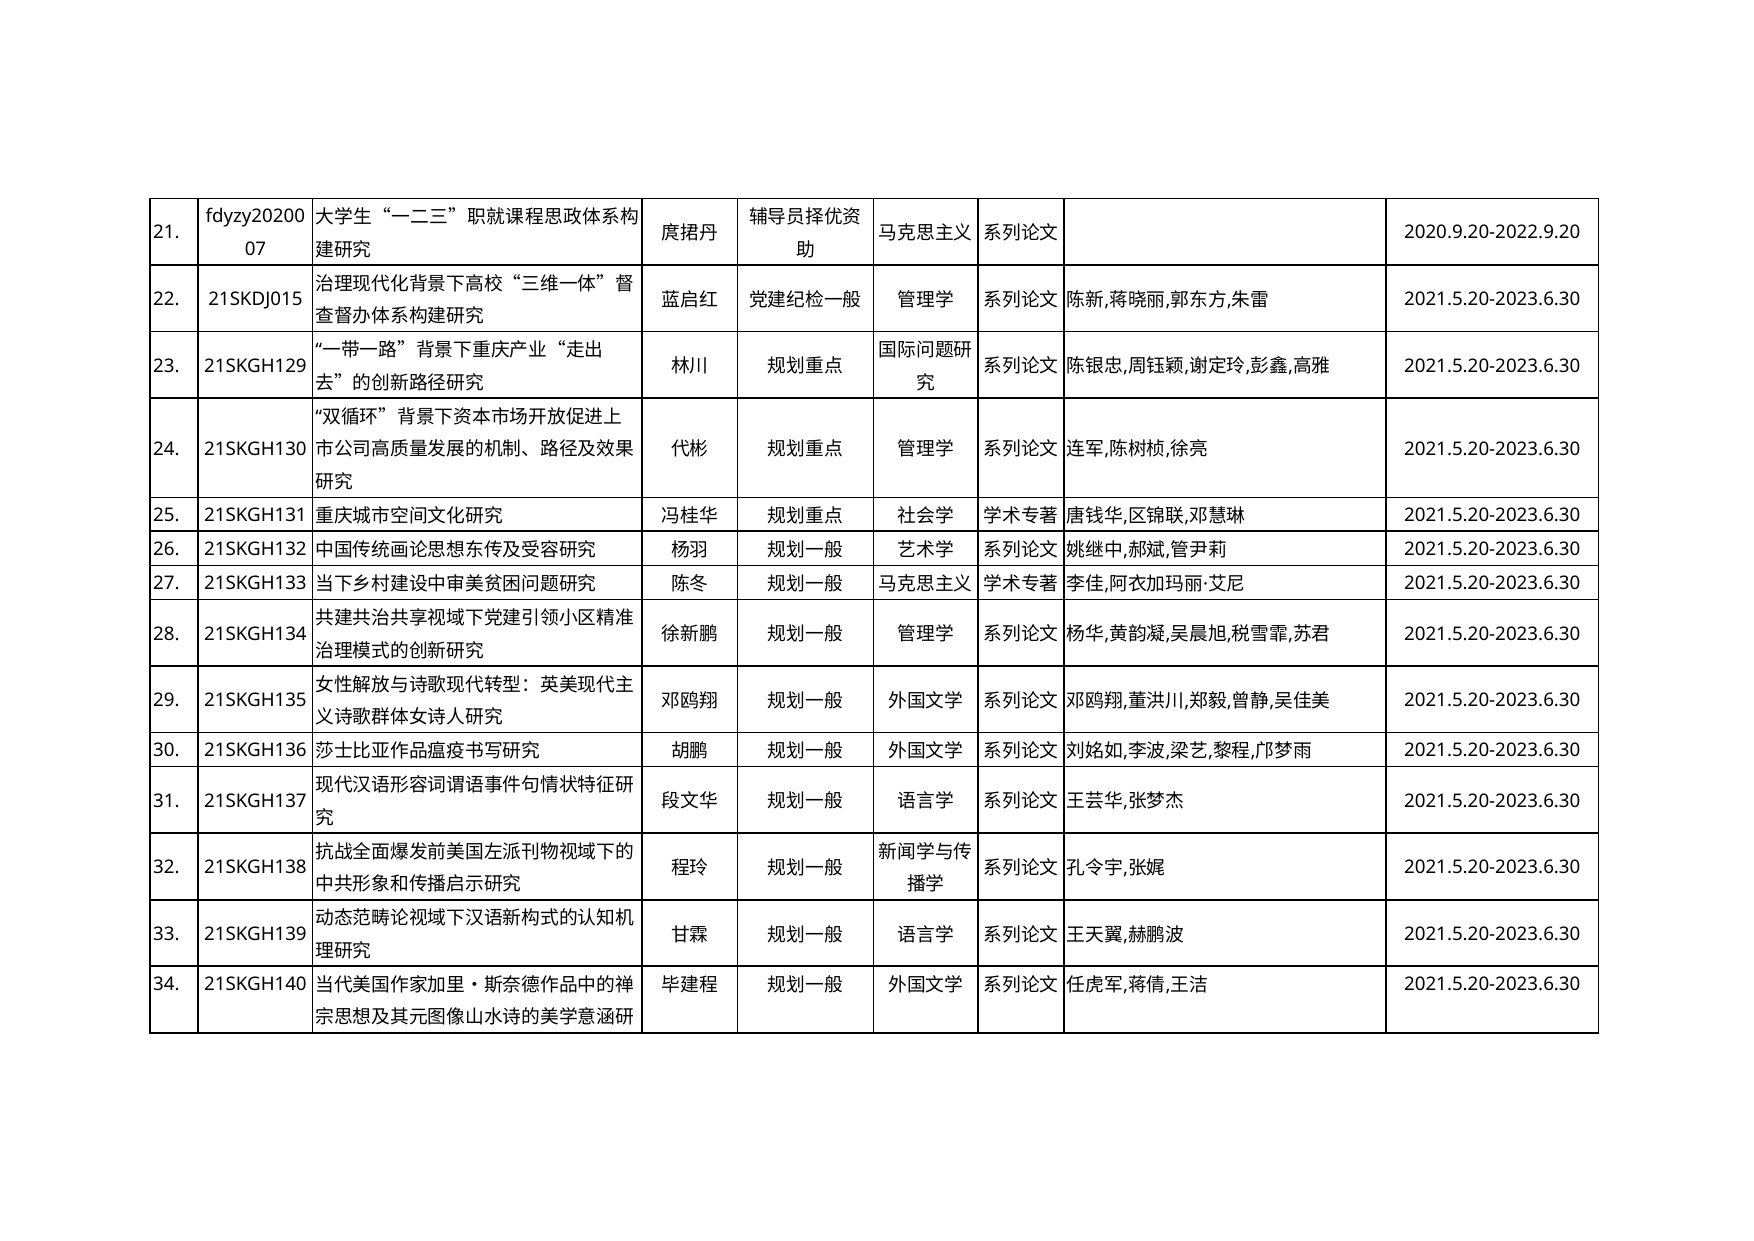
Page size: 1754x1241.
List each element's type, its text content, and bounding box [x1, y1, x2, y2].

table_cell 管理学 [874, 266, 977, 331]
table_cell 系列论文 [979, 667, 1063, 732]
table_cell [151, 566, 197, 598]
table_cell 2021.5.20-2023.6.30 [1387, 399, 1598, 496]
table_cell 系列论文 [979, 600, 1063, 665]
table_cell 21SKDJ015 [199, 266, 312, 331]
table_cell 21SKGH131 [199, 498, 312, 530]
table_cell 段文华 [643, 767, 737, 832]
table_cell 孔令宇,张娓 [1065, 834, 1385, 899]
table_cell 唐钱华,区锦联,邓慧琳 [1065, 498, 1385, 530]
table_cell 系列论文 [979, 199, 1063, 264]
table_cell [151, 767, 197, 832]
table_cell 21SKGH132 [199, 532, 312, 564]
table_cell 21SKGH139 [199, 901, 312, 965]
table_cell 新闻学与传播学 [874, 834, 977, 899]
table_cell 徐新鹏 [643, 600, 737, 665]
table_cell 陈新,蒋晓丽,郭东方,朱雷 [1065, 266, 1385, 331]
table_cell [313, 967, 641, 1032]
table_cell 系列论文 [979, 733, 1063, 766]
table_cell 规划一般 [738, 600, 873, 665]
table_cell 规划一般 [738, 532, 873, 564]
table_cell 系列论文 [979, 332, 1063, 397]
table_cell 系列论文 [979, 532, 1063, 564]
table_cell [151, 399, 197, 496]
table_cell [1065, 199, 1385, 264]
table_cell 语言学 [874, 767, 977, 832]
table_cell 2021.5.20-2023.6.30 [1387, 901, 1598, 965]
table_cell 王天翼,赫鹏波 [1065, 901, 1385, 965]
table_cell 2021.5.20-2023.6.30 [1387, 532, 1598, 564]
table_cell 规划重点 [738, 399, 873, 496]
table_cell 程玲 [643, 834, 737, 899]
table_cell 规划一般 [738, 901, 873, 965]
table_cell 规划一般 [738, 767, 873, 832]
table_cell 2021.5.20-2023.6.30 [1387, 266, 1598, 331]
table_cell 毕建程 [643, 967, 737, 1032]
table_cell 共建共治共享视域下党建引领小区精准治理模式的创新研究 [313, 600, 641, 665]
table_cell [151, 733, 197, 766]
table_cell 系列论文 [979, 767, 1063, 832]
table_cell 21SKGH133 [199, 566, 312, 598]
table_cell 蓝启红 [643, 266, 737, 331]
table_cell 学术专著 [979, 566, 1063, 598]
table_cell 系列论文 [979, 399, 1063, 496]
table_cell 外国文学 [874, 967, 977, 1032]
table_cell 系列论文 [979, 834, 1063, 899]
table_cell 艺术学 [874, 532, 977, 564]
table_cell 陈冬 [643, 566, 737, 598]
table_cell [151, 498, 197, 530]
table_cell 系列论文 [979, 967, 1063, 1032]
table_cell [151, 266, 197, 331]
table_cell 治理现代化背景下高校“三维一体”督查督办体系构建研究 [313, 266, 641, 331]
table_cell 2021.5.20-2023.6.30 [1387, 767, 1598, 832]
table_cell 2020.9.20-2022.9.20 [1387, 199, 1598, 264]
table_cell “一带一路”背景下重庆产业“走出去”的创新路径研究 [313, 332, 641, 397]
table_cell 规划一般 [738, 733, 873, 766]
table_cell 辅导员择优资助 [738, 199, 873, 264]
table_cell 规划一般 [738, 967, 873, 1032]
table_cell 21SKGH138 [199, 834, 312, 899]
table_cell [151, 332, 197, 397]
table_cell 姚继中,郝斌,管尹莉 [1065, 532, 1385, 564]
table_cell 外国文学 [874, 667, 977, 732]
table_cell 21SKGH136 [199, 733, 312, 766]
table_cell 管理学 [874, 399, 977, 496]
table_cell [151, 667, 197, 732]
table_cell 女性解放与诗歌现代转型：英美现代主义诗歌群体女诗人研究 [313, 667, 641, 732]
table_cell 现代汉语形容词谓语事件句情状特征研究 [313, 767, 641, 832]
table_cell 代彬 [643, 399, 737, 496]
table_cell 2021.5.20-2023.6.30 [1387, 967, 1598, 1032]
table_cell [151, 967, 197, 1032]
table_cell 陈银忠,周钰颖,谢定玲,彭鑫,高雅 [1065, 332, 1385, 397]
table_cell [151, 600, 197, 665]
table_cell 规划一般 [738, 566, 873, 598]
table_cell 刘姳如,李波,梁艺,黎程,邝梦雨 [1065, 733, 1385, 766]
table_cell [151, 532, 197, 564]
table_cell 动态范畴论视域下汉语新构式的认知机理研究 [313, 901, 641, 965]
table_cell 2021.5.20-2023.6.30 [1387, 332, 1598, 397]
table_cell 语言学 [874, 901, 977, 965]
table_cell 重庆城市空间文化研究 [313, 498, 641, 530]
table_cell 杨华,黄韵凝,吴晨旭,税雪霏,苏君 [1065, 600, 1385, 665]
table_cell 甘霖 [643, 901, 737, 965]
table_cell 林川 [643, 332, 737, 397]
table_cell 2021.5.20-2023.6.30 [1387, 733, 1598, 766]
table_cell 学术专著 [979, 498, 1063, 530]
table_cell 马克思主义 [874, 566, 977, 598]
table_cell 马克思主义 [874, 199, 977, 264]
table_cell [151, 834, 197, 899]
table_cell 21SKGH135 [199, 667, 312, 732]
table_cell 21SKGH140 [199, 967, 312, 1032]
table_cell 大学生“一二三”职就课程思政体系构建研究 [313, 199, 641, 264]
table_cell 冯桂华 [643, 498, 737, 530]
table_cell 国际问题研究 [874, 332, 977, 397]
table_cell [151, 199, 197, 264]
table_cell fdyzy2020007 [199, 199, 312, 264]
table_cell 邓鸥翔 [643, 667, 737, 732]
table_cell “双循环”背景下资本市场开放促进上市公司高质量发展的机制、路径及效果研究 [313, 399, 641, 496]
table_cell 李佳,阿衣加玛丽·艾尼 [1065, 566, 1385, 598]
table_cell 杨羽 [643, 532, 737, 564]
table_cell 管理学 [874, 600, 977, 665]
table_cell [151, 901, 197, 965]
table_cell 连军,陈树桢,徐亮 [1065, 399, 1385, 496]
table_cell 21SKGH137 [199, 767, 312, 832]
table_cell 规划一般 [738, 667, 873, 732]
table_cell 庹捃丹 [643, 199, 737, 264]
table_cell 莎士比亚作品瘟疫书写研究 [313, 733, 641, 766]
table_cell 外国文学 [874, 733, 977, 766]
table_cell 2021.5.20-2023.6.30 [1387, 834, 1598, 899]
table_cell 2021.5.20-2023.6.30 [1387, 667, 1598, 732]
table_cell 21SKGH130 [199, 399, 312, 496]
table_cell 规划重点 [738, 498, 873, 530]
table_cell 中国传统画论思想东传及受容研究 [313, 532, 641, 564]
table_cell 任虎军,蒋倩,王洁 [1065, 967, 1385, 1032]
table_cell 规划一般 [738, 834, 873, 899]
table_cell 胡鹏 [643, 733, 737, 766]
table_cell 2021.5.20-2023.6.30 [1387, 566, 1598, 598]
table_cell 系列论文 [979, 266, 1063, 331]
table_cell 社会学 [874, 498, 977, 530]
table_cell 2021.5.20-2023.6.30 [1387, 498, 1598, 530]
table_cell 当下乡村建设中审美贫困问题研究 [313, 566, 641, 598]
table_cell 抗战全面爆发前美国左派刊物视域下的中共形象和传播启示研究 [313, 834, 641, 899]
table_cell 2021.5.20-2023.6.30 [1387, 600, 1598, 665]
table_cell 党建纪检一般 [738, 266, 873, 331]
table_cell 王芸华,张梦杰 [1065, 767, 1385, 832]
table_cell 系列论文 [979, 901, 1063, 965]
table_cell 邓鸥翔,董洪川,郑毅,曾静,吴佳美 [1065, 667, 1385, 732]
table_cell 21SKGH134 [199, 600, 312, 665]
table_cell 规划重点 [738, 332, 873, 397]
table_cell 21SKGH129 [199, 332, 312, 397]
